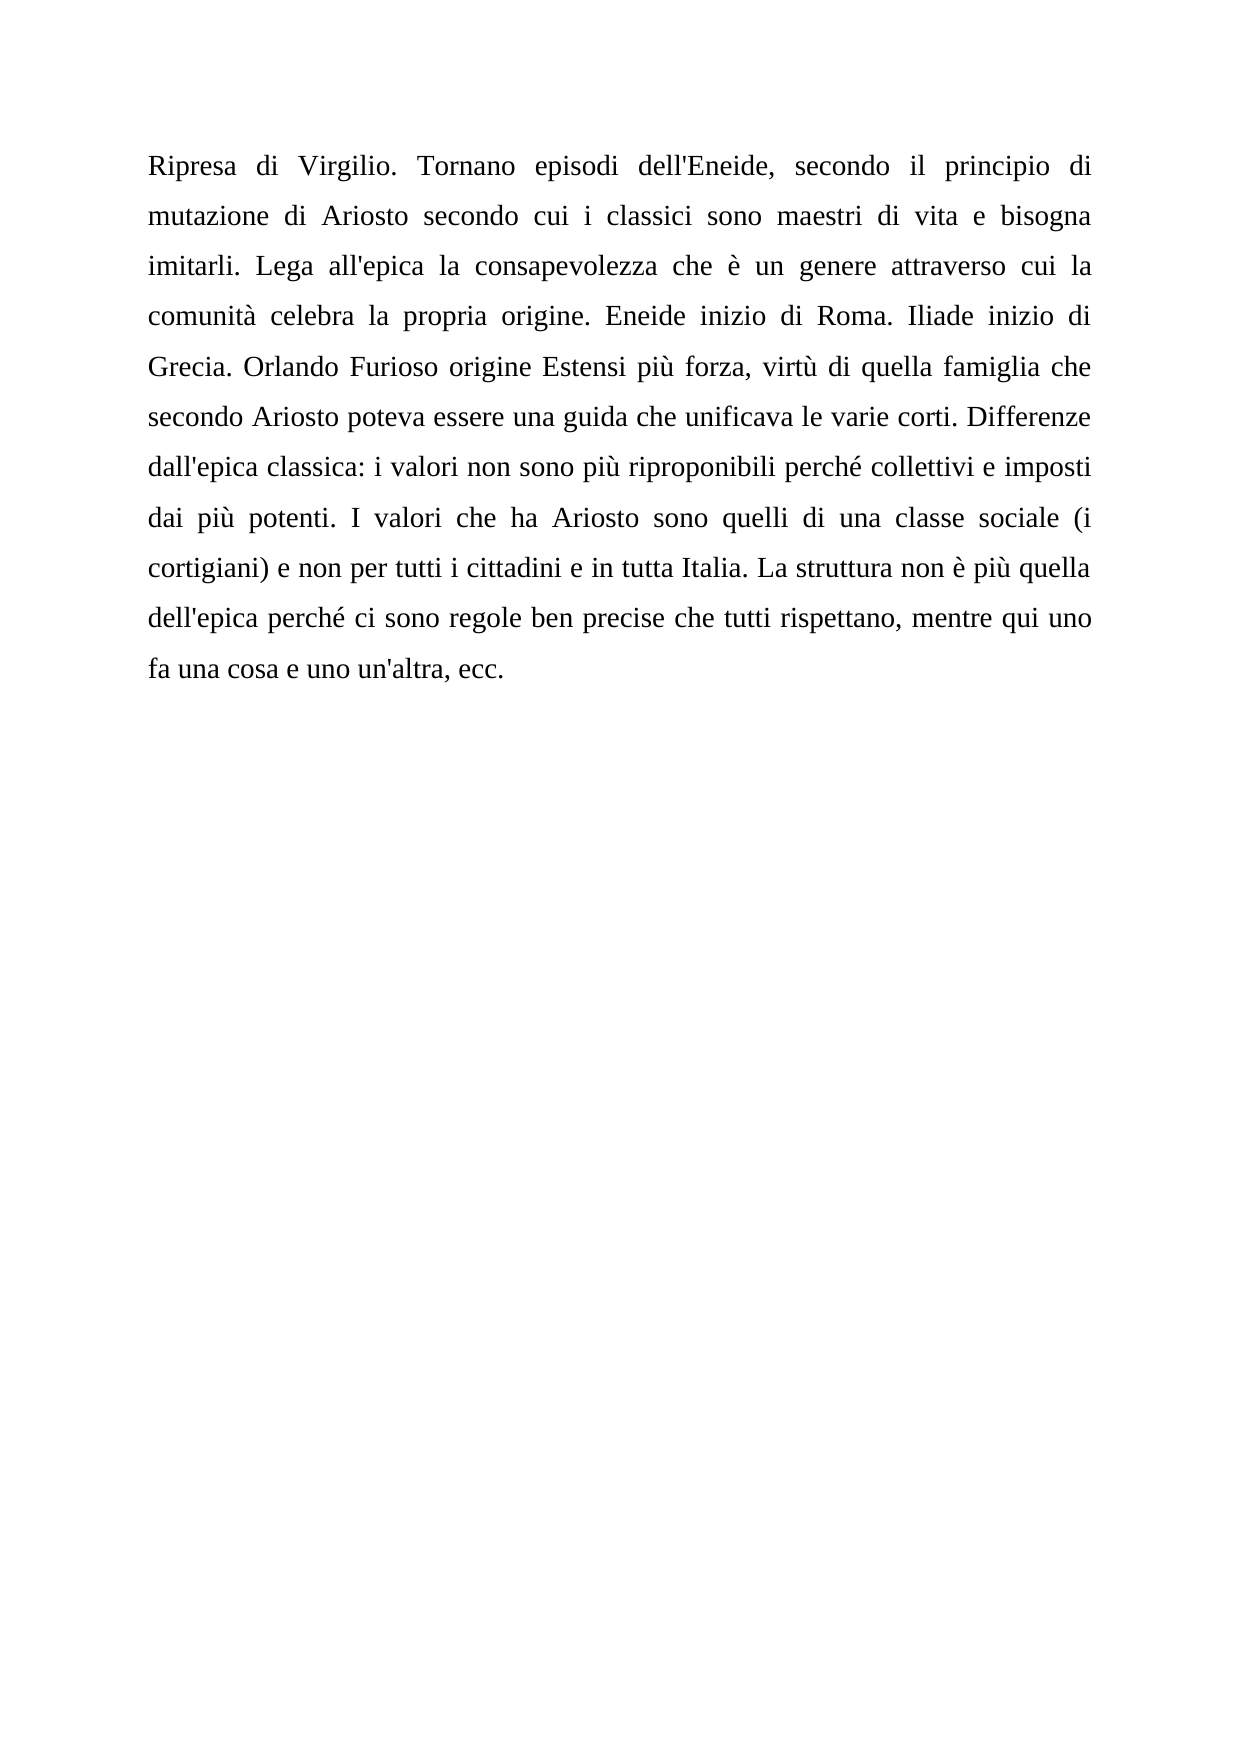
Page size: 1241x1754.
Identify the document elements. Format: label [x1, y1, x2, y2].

text [148, 148, 1093, 684]
